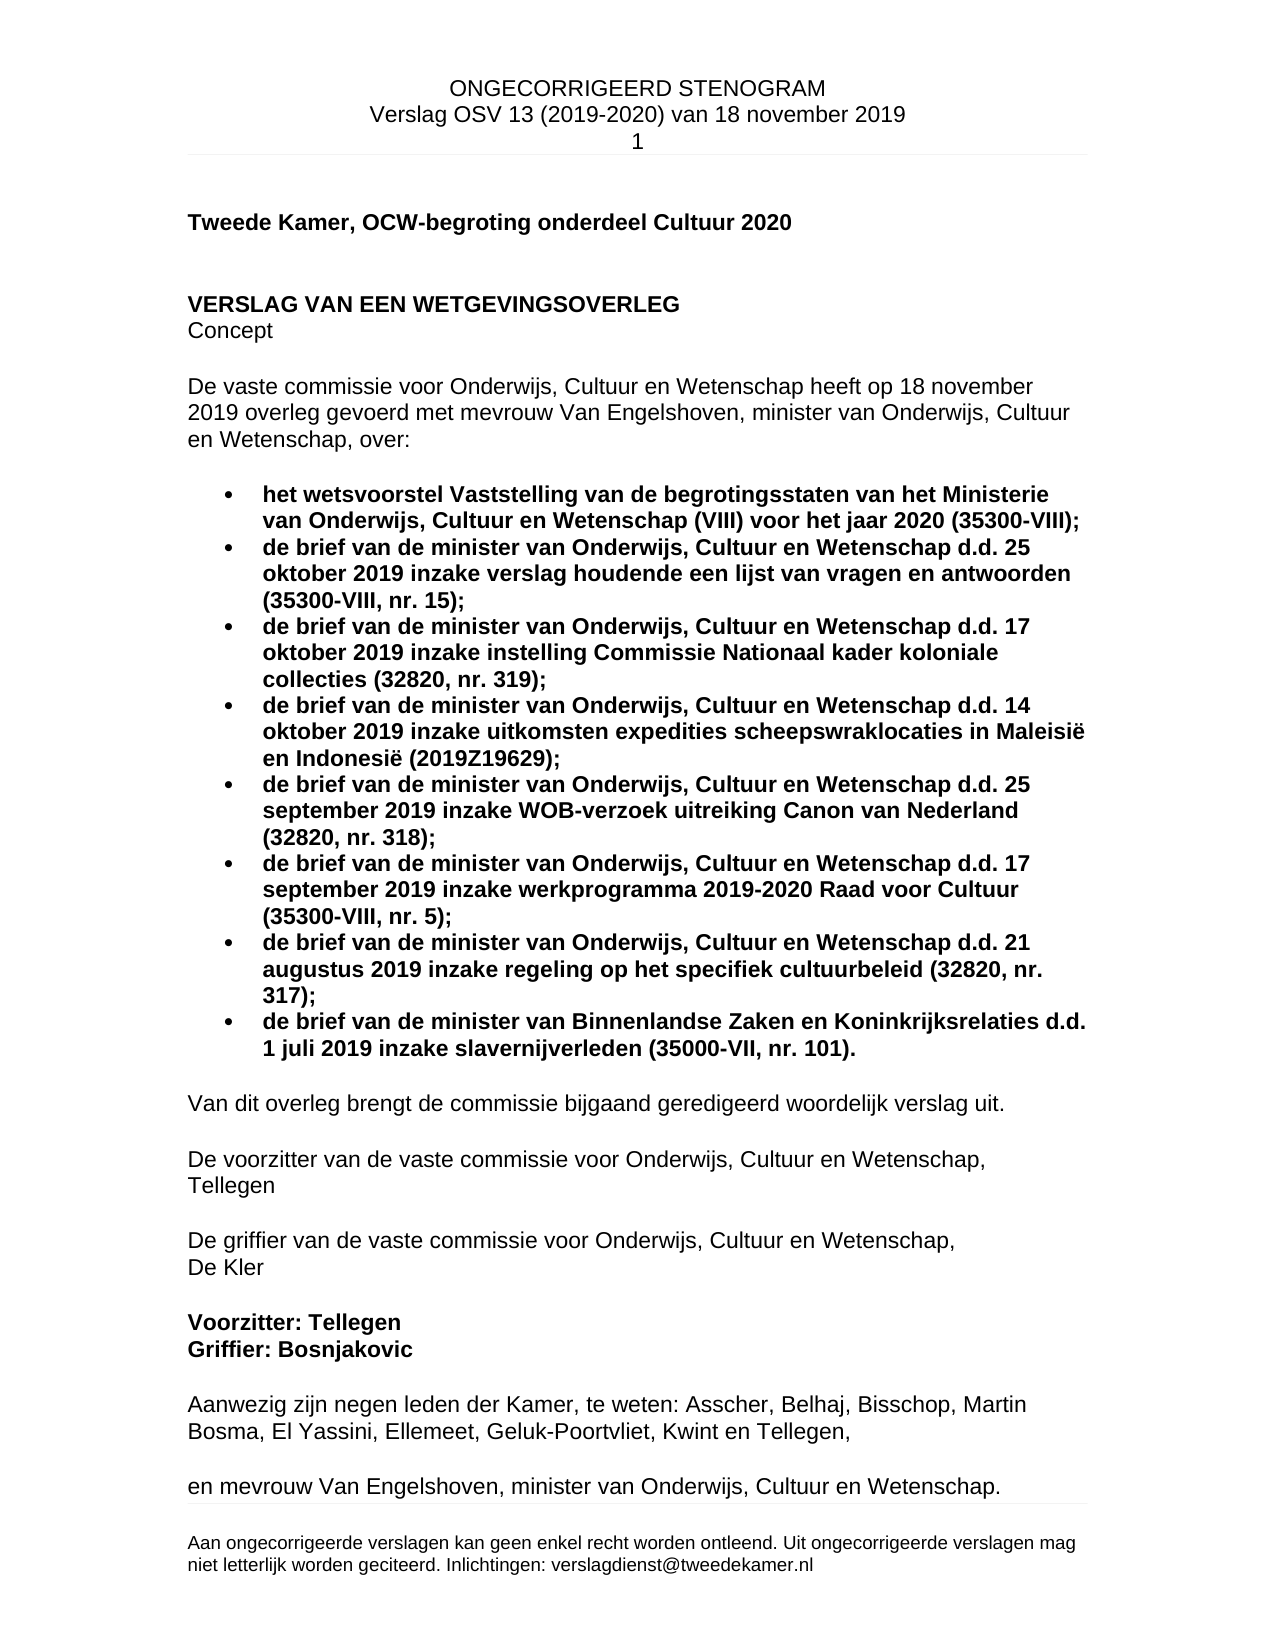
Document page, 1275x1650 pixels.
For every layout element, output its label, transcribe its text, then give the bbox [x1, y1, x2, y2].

text Tweede Kamer, OCW-begroting onderdeel Cultuur 2020 [187, 183, 1087, 236]
text De vaste commissie voor Onderwijs, Cultuur en Wetenschap heeft op 18 november 2019 overleg gevoerd met mevrouw Van Engelshoven, minister van Onderwijs, Cultuur en Wetenschap, over: [187, 373, 1087, 452]
text Van dit overleg brengt de commissie bijgaand geredigeerd woordelijk verslag uit. [187, 1090, 1087, 1116]
list de brief van de minister van Onderwijs, Cultuur en Wetenschap d.d. 17 september 2019 inzake werkprogramma 2019-2020 Raad voor Cultuur (35300-VIII, nr. 5); [225, 850, 1087, 929]
list de brief van de minister van Onderwijs, Cultuur en Wetenschap d.d. 21 augustus 2019 inzake regeling op het specifiek cultuurbeleid (32820, nr. 317); [225, 929, 1087, 1008]
list de brief van de minister van Onderwijs, Cultuur en Wetenschap d.d. 17 oktober 2019 inzake instelling Commissie Nationaal kader koloniale collecties (32820, nr. 319); [225, 613, 1087, 692]
list het wetsvoorstel Vaststelling van de begrotingsstaten van het Ministerie van Onderwijs, Cultuur en Wetenschap (VIII) voor het jaar 2020 (35300-VIII); [225, 481, 1087, 534]
text Voorzitter: Tellegen Griffier: Bosnjakovic [187, 1309, 1087, 1362]
list de brief van de minister van Onderwijs, Cultuur en Wetenschap d.d. 25 september 2019 inzake WOB-verzoek uitreiking Canon van Nederland (32820, nr. 318); [225, 771, 1087, 850]
list de brief van de minister van Binnenlandse Zaken en Koninkrijksrelaties d.d. 1 juli 2019 inzake slavernijverleden (35000-VII, nr. 101). [225, 1008, 1087, 1061]
text VERSLAG VAN EEN WETGEVINGSOVERLEG Concept [187, 265, 1087, 344]
list de brief van de minister van Onderwijs, Cultuur en Wetenschap d.d. 25 oktober 2019 inzake verslag houdende een lijst van vragen en antwoorden (35300-VIII, nr. 15); [225, 534, 1087, 613]
text Aanwezig zijn negen leden der Kamer, te weten: Asscher, Belhaj, Bisschop, Martin Bosma, El Yassini, Ellemeet, Geluk-Poortvliet, Kwint en Tellegen, [187, 1391, 1087, 1444]
text De voorzitter van de vaste commissie voor Onderwijs, Cultuur en Wetenschap, Tellegen [187, 1146, 1087, 1198]
list de brief van de minister van Onderwijs, Cultuur en Wetenschap d.d. 14 oktober 2019 inzake uitkomsten expedities scheepswraklocaties in Maleisië en Indonesië (2019Z19629); [225, 692, 1087, 771]
text De griffier van de vaste commissie voor Onderwijs, Cultuur en Wetenschap, De Kler [187, 1227, 1087, 1280]
text en mevrouw Van Engelshoven, minister van Onderwijs, Cultuur en Wetenschap. [187, 1473, 1087, 1499]
